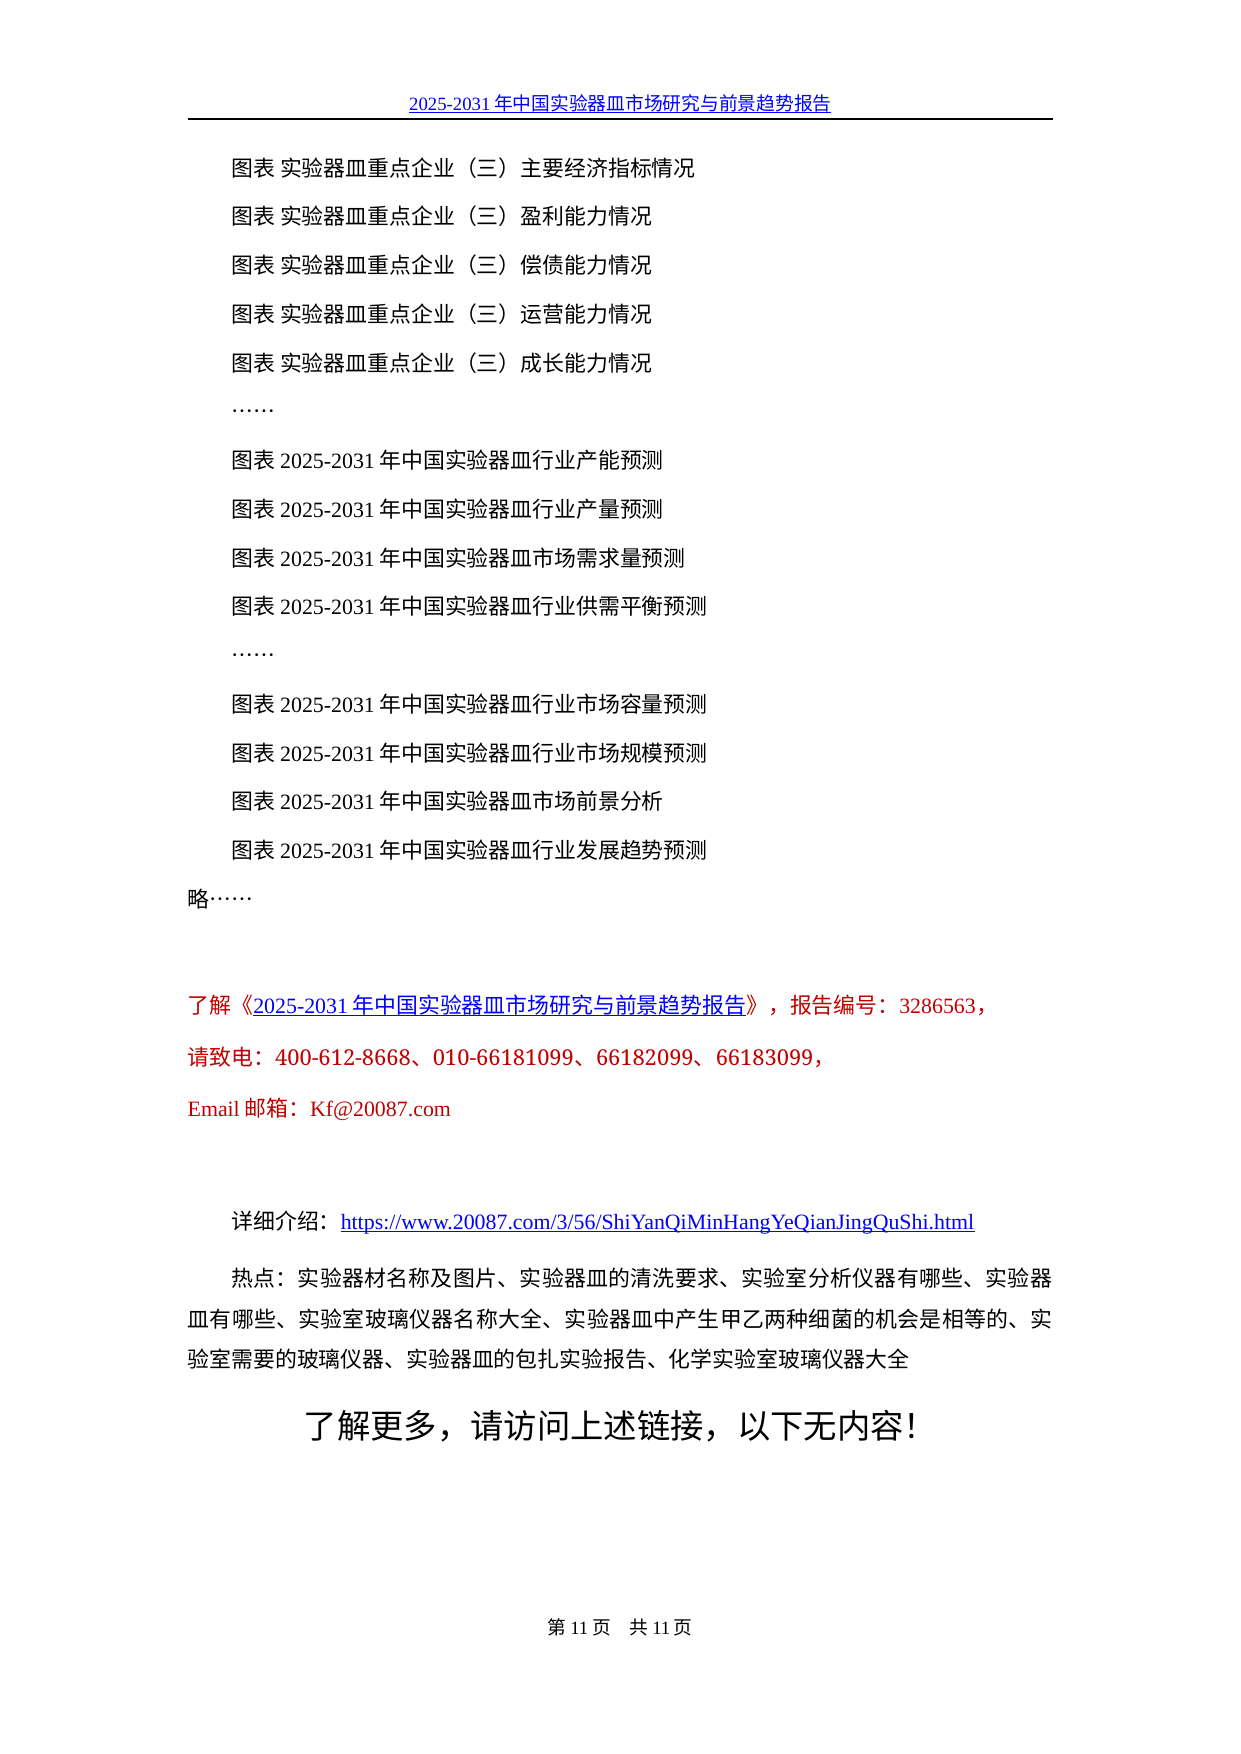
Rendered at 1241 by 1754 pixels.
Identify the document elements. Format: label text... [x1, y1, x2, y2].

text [187, 150, 1053, 914]
title 了解更多，请访问上述链接，以下无内容！ [187, 1392, 1053, 1457]
text 请致电：400-612-8668、010-66181099、66182099、66183099， [187, 1039, 1053, 1072]
text 详细介绍：https://www.20087.com/3/56/ShiYanQiMinHangYeQianJingQuShi.html [187, 1204, 1053, 1236]
text 热点：实验器材名称及图片、实验器皿的清洗要求、实验室分析仪器有哪些、实验器皿有哪些、实验室玻璃仪器名称大全、实验器皿中产生甲乙两种细菌的机会是相等的、实验室需要的玻璃仪器、实验器皿的包扎实验报告、化学实验室玻璃仪器大全 [187, 1261, 1053, 1374]
text Email邮箱：Kf@20087.com [187, 1091, 1053, 1123]
text 了解《2025-2031年中国实验器皿市场研究与前景趋势报告》，报告编号：3286563， [187, 988, 1053, 1020]
